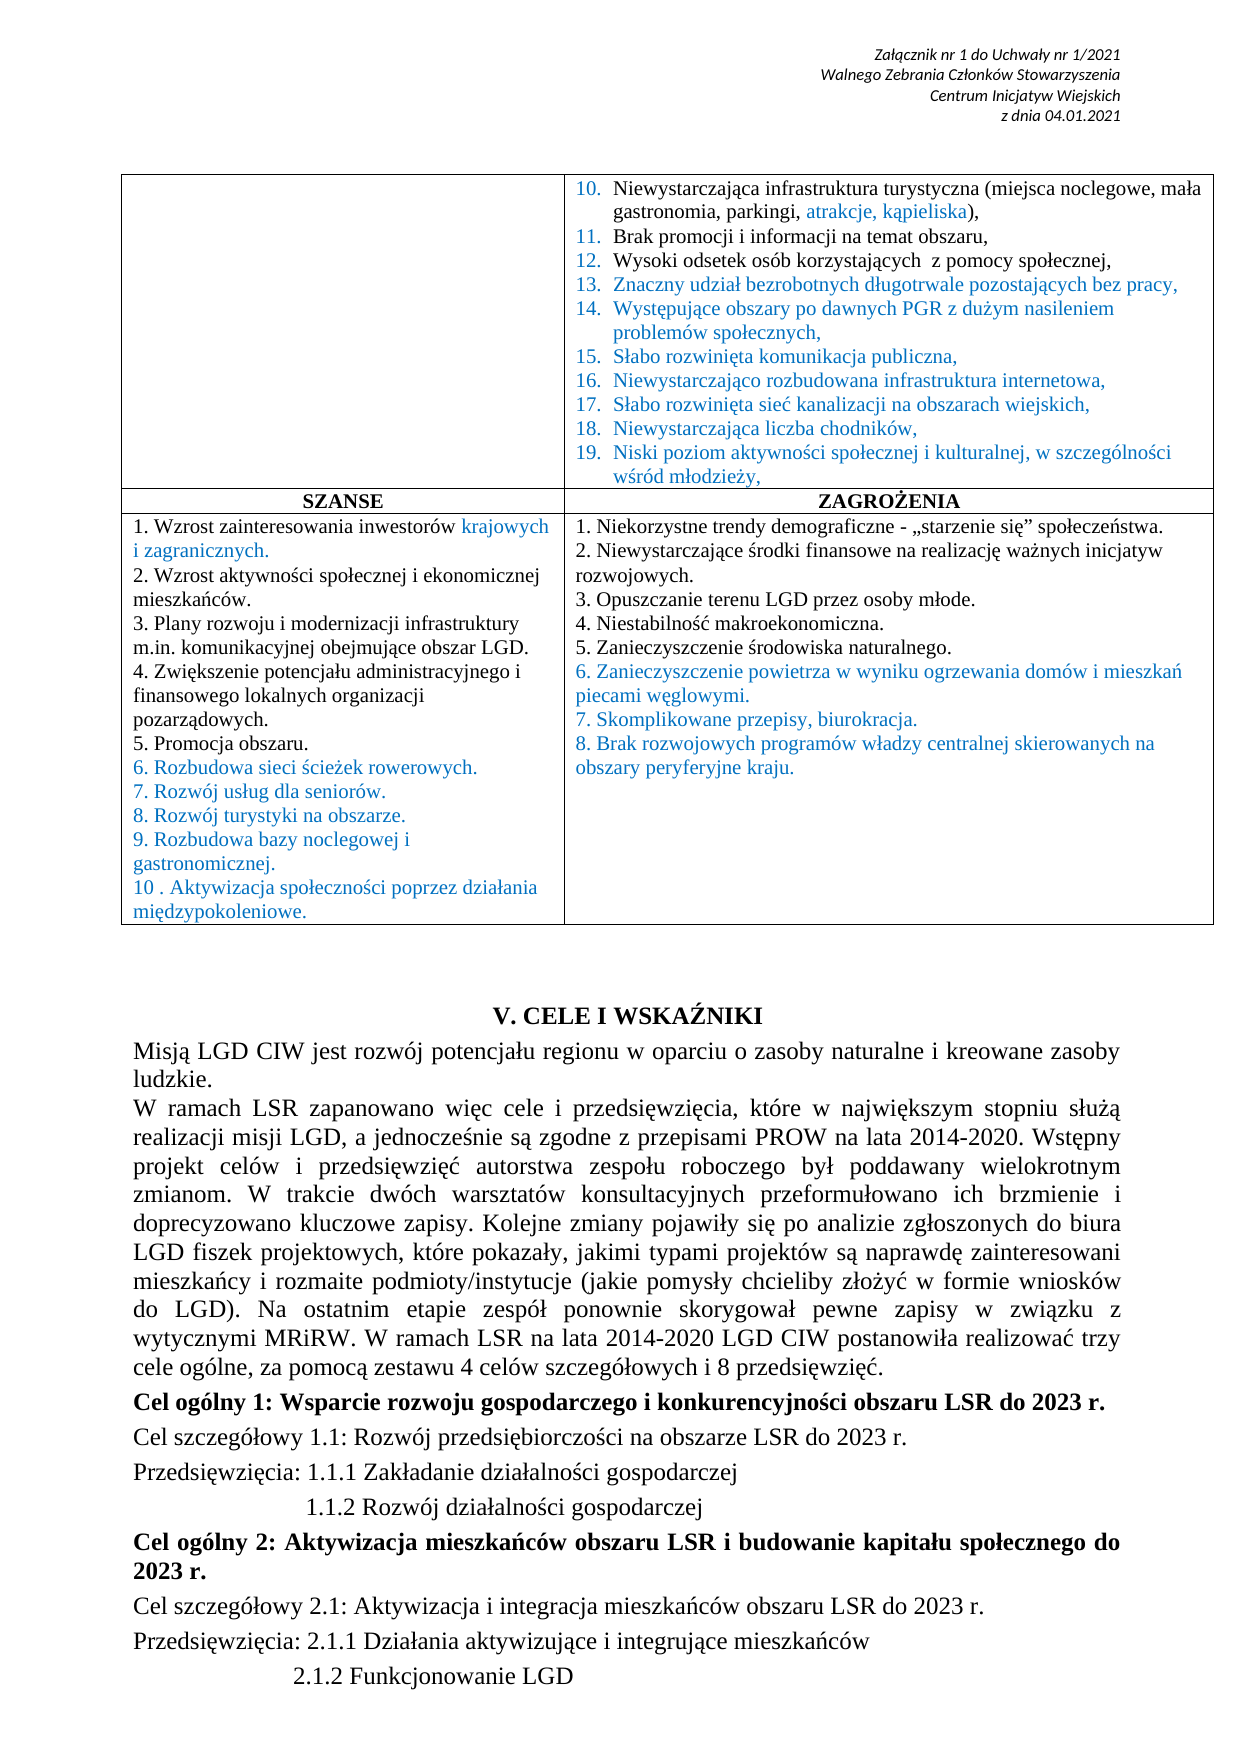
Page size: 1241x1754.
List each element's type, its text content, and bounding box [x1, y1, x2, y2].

table_cell ZAGROŻENIA [565, 489, 1213, 513]
text Cel szczegółowy 1.1: Rozwój przedsiębiorczości na obszarze LSR do 2023 r. [133, 1422, 1122, 1451]
text 1.1.2 Rozwój działalności gospodarczej [133, 1492, 1122, 1521]
text Przedsięwzięcia: 2.1.1 Działania aktywizujące i integrujące mieszkańców [133, 1626, 1122, 1654]
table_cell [122, 175, 564, 488]
text Misją LGD CIW jest rozwój potencjału regionu w oparciu o zasoby naturalne i kreowane zasoby ludzkie. W ramach LSR zapanowano więc cele i przedsięwzięcia, które w największym stopniu służą realizacji misji LGD, a jednocześnie są zgodne z przepisami PROW na lata 2014-2020. Wstępny projekt celów i przedsięwzięć autorstwa zespołu roboczego był poddawany wielokrotnym zmianom. W trakcie dwóch warsztatów konsultacyjnych przeformułowano ich brzmienie i doprecyzowano kluczowe zapisy. Kolejne zmiany pojawiły się po analizie zgłoszonych do biura LGD fiszek projektowych, które pokazały, jakimi typami projektów są naprawdę zainteresowani mieszkańcy i rozmaite podmioty/instytucje (jakie pomysły chcieliby złożyć w formie wniosków do LGD). Na ostatnim etapie zespół ponownie skorygował pewne zapisy w związku z wytycznymi MRiRW. W ramach LSR na lata 2014-2020 LGD CIW postanowiła realizować trzy cele ogólne, za pomocą zestawu 4 celów szczegółowych i 8 przedsięwzięć. [133, 1036, 1122, 1381]
text V. CELE I WSKAŹNIKI [133, 1001, 1122, 1029]
table_cell 1. Wzrost zainteresowania inwestorów krajowych i zagranicznych. 2. Wzrost aktywności społecznej i ekonomicznej mieszkańców. 3. Plany rozwoju i modernizacji infrastruktury m.in. komunikacyjnej obejmujące obszar LGD. 4. Zwiększenie potencjału administracyjnego i finansowego lokalnych organizacji pozarządowych. 5. Promocja obszaru. 6. Rozbudowa sieci ścieżek rowerowych. 7. Rozwój usług dla seniorów. 8. Rozwój turystyki na obszarze. 9. Rozbudowa bazy noclegowej i gastronomicznej. 10 . Aktywizacja społeczności poprzez działania międzypokoleniowe. [122, 514, 564, 923]
text Cel ogólny 1: Wsparcie rozwoju gospodarczego i konkurencyjności obszaru LSR do 2023 r. [133, 1387, 1122, 1416]
table_cell 1. Niekorzystne trendy demograficzne - „starzenie się” społeczeństwa. 2. Niewystarczające środki finansowe na realizację ważnych inicjatyw rozwojowych. 3. Opuszczanie terenu LGD przez osoby młode. 4. Niestabilność makroekonomiczna. 5. Zanieczyszczenie środowiska naturalnego. 6. Zanieczyszczenie powietrza w wyniku ogrzewania domów i mieszkań piecami węglowymi. 7. Skomplikowane przepisy, biurokracja. 8. Brak rozwojowych programów władzy centralnej skierowanych na obszary peryferyjne kraju. [565, 514, 1213, 923]
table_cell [565, 175, 1213, 488]
text Cel szczegółowy 2.1: Aktywizacja i integracja mieszkańców obszaru LSR do 2023 r. [133, 1591, 1122, 1619]
text Cel ogólny 2: Aktywizacja mieszkańców obszaru LSR i budowanie kapitału społecznego do 2023 r. [133, 1527, 1122, 1584]
text 2.1.2 Funkcjonowanie LGD [133, 1661, 1122, 1689]
text Przedsięwzięcia: 1.1.1 Zakładanie działalności gospodarczej [133, 1457, 1122, 1486]
table_cell SZANSE [122, 489, 564, 513]
